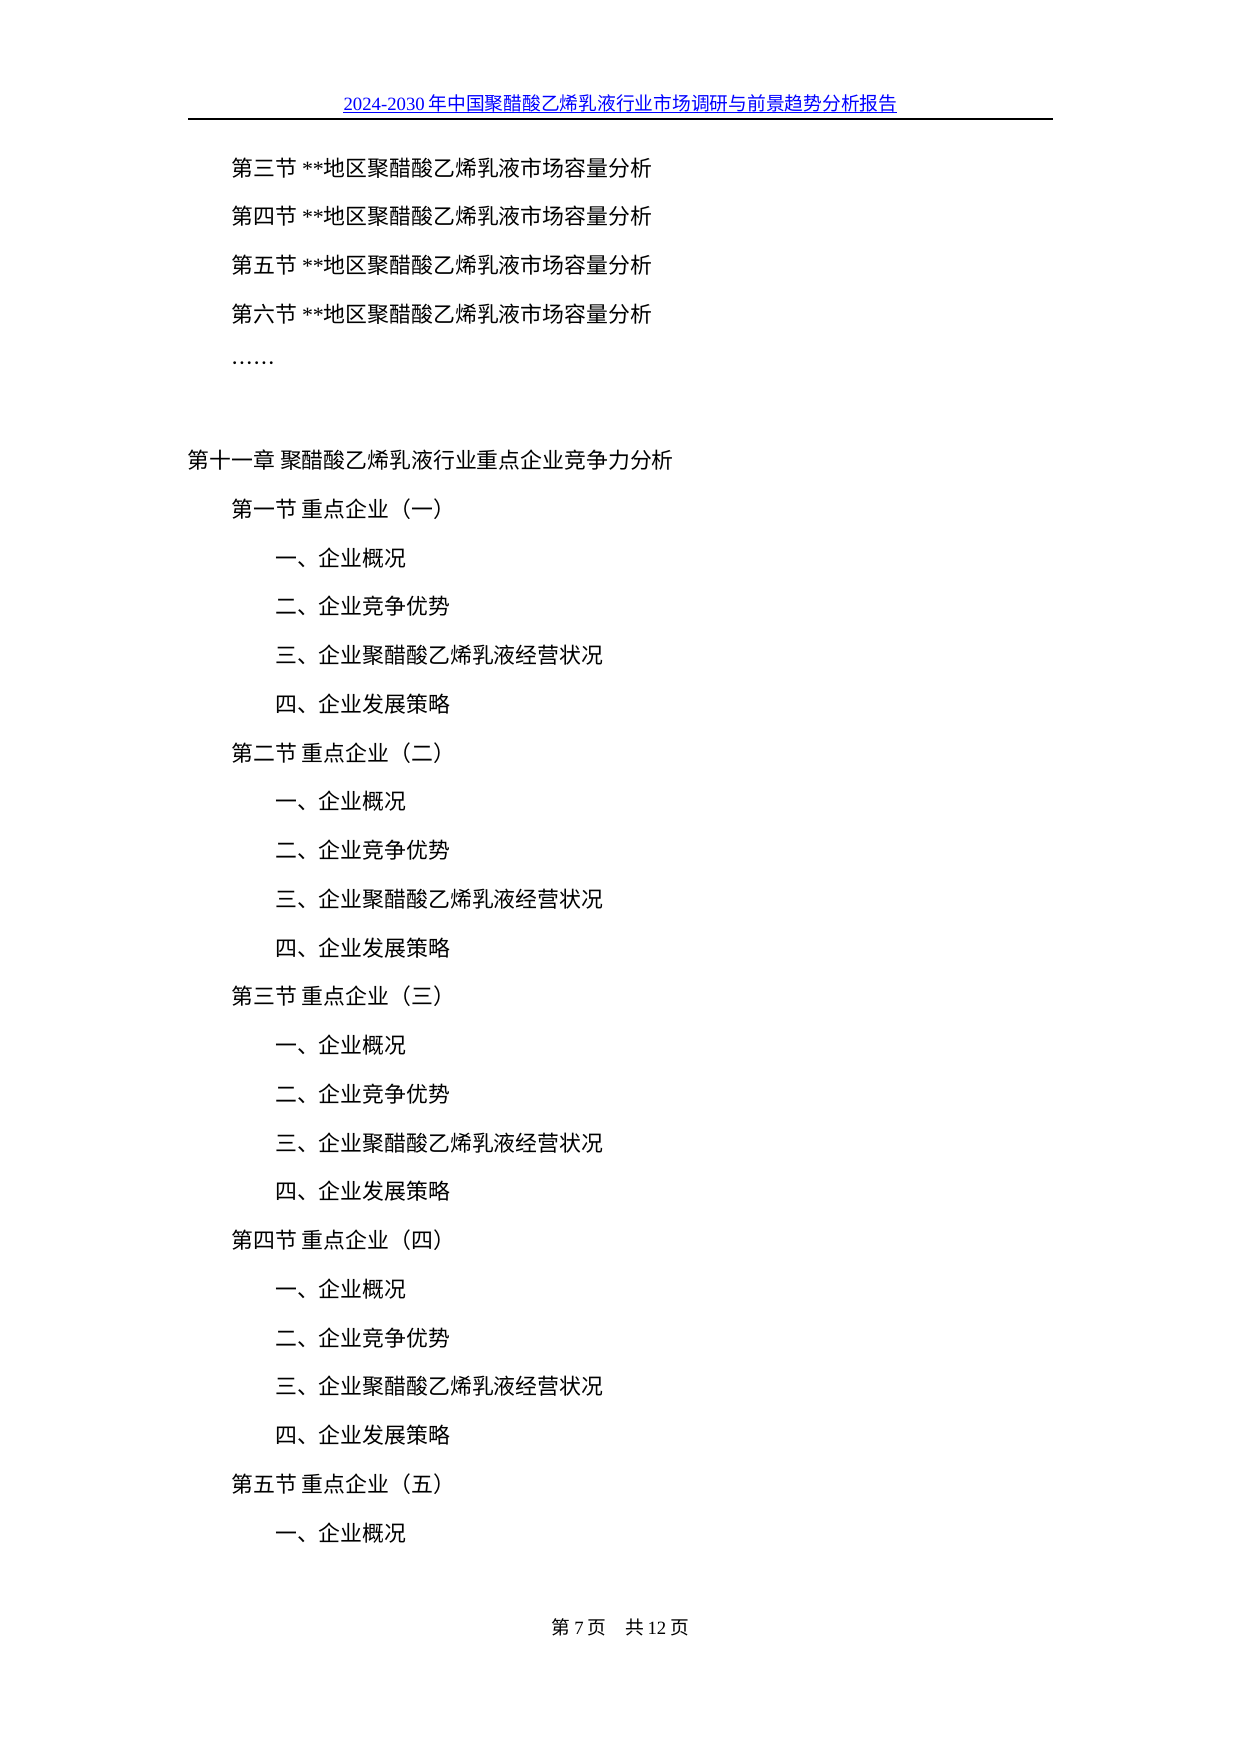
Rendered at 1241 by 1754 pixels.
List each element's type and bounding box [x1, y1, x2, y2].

text [187, 150, 1053, 1548]
